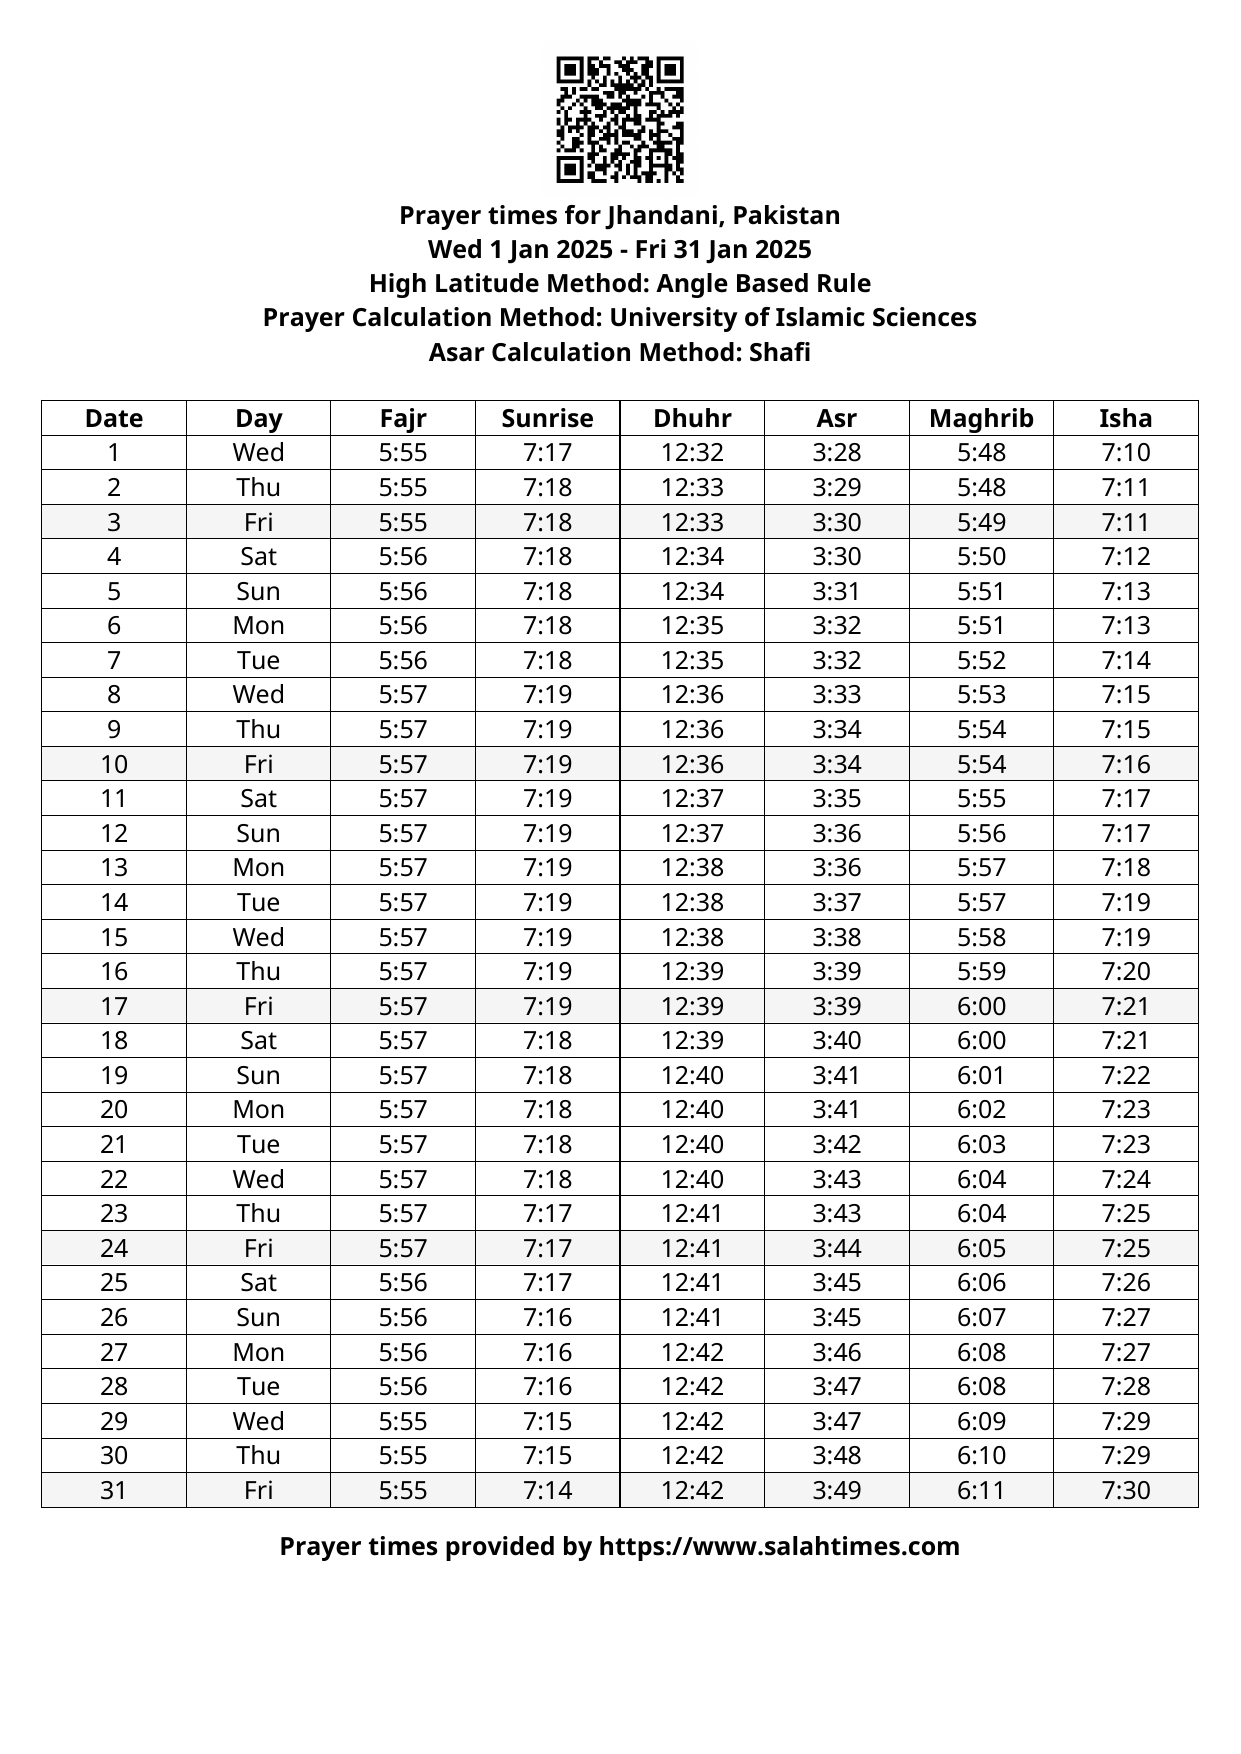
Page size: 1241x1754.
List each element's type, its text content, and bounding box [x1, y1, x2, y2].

table_cell 7:16 [476, 1335, 619, 1368]
table_cell Sun [187, 1058, 330, 1092]
table_cell 7:17 [476, 1196, 619, 1230]
table_cell Fri [187, 989, 330, 1022]
table_cell 18 [42, 1024, 186, 1057]
table_cell 7:18 [476, 1024, 619, 1057]
table_cell 5:52 [910, 643, 1053, 677]
table_cell 3:43 [765, 1162, 909, 1195]
table_cell 3:43 [765, 1196, 909, 1230]
table_cell 3:33 [765, 678, 909, 711]
table_cell 12:34 [621, 539, 764, 573]
table_cell 3 [42, 505, 186, 538]
table_cell 7:18 [476, 1127, 619, 1161]
table_cell 5:56 [331, 1369, 475, 1403]
table_cell 7:13 [1054, 574, 1198, 607]
table_cell 6 [42, 609, 186, 642]
table_header Date [42, 401, 186, 434]
table_cell Tue [187, 1369, 330, 1403]
table_cell 7:19 [476, 747, 619, 780]
table_cell Sat [187, 781, 330, 815]
table_cell 12:42 [621, 1369, 764, 1403]
table_cell 6:00 [910, 1024, 1053, 1057]
table_cell 3:37 [765, 885, 909, 919]
table_cell 3:34 [765, 712, 909, 746]
table_cell 12:36 [621, 747, 764, 780]
table_cell 5:53 [910, 678, 1053, 711]
table_cell 13 [42, 851, 186, 884]
table_cell 12:35 [621, 609, 764, 642]
table_cell 7:18 [476, 574, 619, 607]
table_cell 7:18 [476, 643, 619, 677]
table_cell 7:28 [1054, 1369, 1198, 1403]
table_cell 7 [42, 643, 186, 677]
table_cell 5:48 [910, 436, 1053, 469]
table_cell 25 [42, 1266, 186, 1299]
table_cell 7:21 [1054, 989, 1198, 1022]
table_cell 7:23 [1054, 1127, 1198, 1161]
table_cell Thu [187, 1196, 330, 1230]
table_cell 5:57 [331, 1127, 475, 1161]
table_cell 5:55 [331, 436, 475, 469]
table_cell 5:49 [910, 505, 1053, 538]
table_cell Thu [187, 954, 330, 988]
table_cell 6:10 [910, 1439, 1053, 1472]
text Wed 1 Jan 2025 - Fri 31 Jan 2025 [42, 232, 1198, 266]
table_cell 3:42 [765, 1127, 909, 1161]
table_cell Thu [187, 1439, 330, 1472]
text Asar Calculation Method: Shafi [42, 334, 1198, 368]
table_cell 6:08 [910, 1335, 1053, 1368]
table_cell 7:18 [476, 470, 619, 504]
table_cell 7:22 [1054, 1058, 1198, 1092]
table_cell 7:17 [1054, 781, 1198, 815]
table_cell 6:05 [910, 1231, 1053, 1264]
table_cell 5:55 [331, 1404, 475, 1437]
table_cell 5:51 [910, 609, 1053, 642]
table_cell 12:39 [621, 989, 764, 1022]
table_cell 3:49 [765, 1473, 909, 1507]
table_cell 5:56 [331, 574, 475, 607]
table_cell 28 [42, 1369, 186, 1403]
table_cell 5:57 [331, 678, 475, 711]
table_cell 6:11 [910, 1473, 1053, 1507]
table_cell 4 [42, 539, 186, 573]
table_cell 5:56 [331, 1300, 475, 1334]
table_cell 5 [42, 574, 186, 607]
table_cell 7:25 [1054, 1231, 1198, 1264]
table_cell 7:17 [476, 1231, 619, 1264]
table_cell Thu [187, 470, 330, 504]
table_cell 12:37 [621, 816, 764, 849]
table_cell 6:09 [910, 1404, 1053, 1437]
table_cell 6:03 [910, 1127, 1053, 1161]
table_cell 7:19 [476, 781, 619, 815]
table_cell 5:57 [331, 1196, 475, 1230]
table_cell 12:41 [621, 1196, 764, 1230]
table_cell Mon [187, 609, 330, 642]
table_cell 12:34 [621, 574, 764, 607]
table_cell 12:41 [621, 1300, 764, 1334]
table_cell 14 [42, 885, 186, 919]
table_cell 7:18 [1054, 851, 1198, 884]
table_cell 7:10 [1054, 436, 1198, 469]
table_cell 5:56 [331, 1266, 475, 1299]
text Prayer times for Jhandani, Pakistan [42, 198, 1198, 232]
picture [542, 41, 699, 198]
table_cell 6:08 [910, 1369, 1053, 1403]
table_cell 7:17 [476, 436, 619, 469]
table_cell Mon [187, 851, 330, 884]
table_cell Wed [187, 1162, 330, 1195]
table_cell 12:38 [621, 851, 764, 884]
table_cell 5:57 [331, 851, 475, 884]
table_cell 7:19 [476, 678, 619, 711]
table_cell 12:40 [621, 1127, 764, 1161]
table_cell Tue [187, 643, 330, 677]
table_cell 5:57 [331, 989, 475, 1022]
table_cell 3:48 [765, 1439, 909, 1472]
table_cell 12 [42, 816, 186, 849]
table_cell 3:47 [765, 1369, 909, 1403]
table_cell 3:41 [765, 1093, 909, 1126]
table_cell 3:36 [765, 816, 909, 849]
table_cell 5:57 [331, 1024, 475, 1057]
table_cell 12:33 [621, 470, 764, 504]
table_cell 7:16 [476, 1369, 619, 1403]
table_cell 3:36 [765, 851, 909, 884]
table_cell 10 [42, 747, 186, 780]
table_cell 7:19 [476, 989, 619, 1022]
table_cell 2 [42, 470, 186, 504]
table_cell 31 [42, 1473, 186, 1507]
table_cell 3:45 [765, 1266, 909, 1299]
table_cell 7:19 [476, 954, 619, 988]
table_cell Thu [187, 712, 330, 746]
table_cell 7:19 [1054, 920, 1198, 953]
table_header Sunrise [476, 401, 619, 434]
table_cell 16 [42, 954, 186, 988]
table_cell 3:44 [765, 1231, 909, 1264]
table_cell 7:27 [1054, 1300, 1198, 1334]
table_cell 3:34 [765, 747, 909, 780]
table_cell 5:57 [910, 885, 1053, 919]
table_cell Sat [187, 539, 330, 573]
table_cell 7:19 [476, 851, 619, 884]
table_cell 7:20 [1054, 954, 1198, 988]
table_cell 7:18 [476, 1058, 619, 1092]
table_cell 3:46 [765, 1335, 909, 1368]
table_cell Sat [187, 1266, 330, 1299]
table_cell 5:57 [331, 816, 475, 849]
table_cell 19 [42, 1058, 186, 1092]
table_header Asr [765, 401, 909, 434]
table_cell 1 [42, 436, 186, 469]
table_cell 7:24 [1054, 1162, 1198, 1195]
table_cell 20 [42, 1093, 186, 1126]
table_cell 6:04 [910, 1196, 1053, 1230]
table_cell 9 [42, 712, 186, 746]
table_cell 7:18 [476, 609, 619, 642]
table_cell 3:47 [765, 1404, 909, 1437]
table_cell 12:42 [621, 1404, 764, 1437]
table_cell 3:30 [765, 539, 909, 573]
table_cell 12:42 [621, 1439, 764, 1472]
table_cell 6:07 [910, 1300, 1053, 1334]
table_cell 12:33 [621, 505, 764, 538]
table_cell Wed [187, 1404, 330, 1437]
table_cell 5:51 [910, 574, 1053, 607]
table_cell 12:38 [621, 885, 764, 919]
table_cell 3:41 [765, 1058, 909, 1092]
table_cell 3:30 [765, 505, 909, 538]
table_cell 12:38 [621, 920, 764, 953]
table_cell 12:41 [621, 1266, 764, 1299]
table_cell 12:40 [621, 1058, 764, 1092]
table_cell 30 [42, 1439, 186, 1472]
table_cell Fri [187, 505, 330, 538]
table_header Isha [1054, 401, 1198, 434]
table_cell 5:50 [910, 539, 1053, 573]
table_cell 7:14 [1054, 643, 1198, 677]
table_cell 3:39 [765, 989, 909, 1022]
table_cell 7:19 [476, 712, 619, 746]
table_cell Sun [187, 574, 330, 607]
table_cell 7:19 [476, 920, 619, 953]
table_cell 7:19 [476, 816, 619, 849]
table_cell 24 [42, 1231, 186, 1264]
table_cell Fri [187, 1231, 330, 1264]
table_cell 5:57 [331, 1231, 475, 1264]
table_cell 7:12 [1054, 539, 1198, 573]
table_cell 6:06 [910, 1266, 1053, 1299]
table_cell 7:18 [476, 505, 619, 538]
table_cell 3:35 [765, 781, 909, 815]
table_header Fajr [331, 401, 475, 434]
table_cell 12:41 [621, 1231, 764, 1264]
table_cell 3:32 [765, 609, 909, 642]
table_cell 5:57 [331, 712, 475, 746]
table_cell 5:57 [331, 920, 475, 953]
table_cell 7:15 [1054, 678, 1198, 711]
table_cell 7:27 [1054, 1335, 1198, 1368]
table_cell 5:57 [331, 885, 475, 919]
table_cell Sat [187, 1024, 330, 1057]
table_cell Wed [187, 920, 330, 953]
table_cell 7:30 [1054, 1473, 1198, 1507]
table_cell 7:15 [1054, 712, 1198, 746]
table_cell 5:57 [331, 1162, 475, 1195]
table_cell 12:42 [621, 1335, 764, 1368]
table_cell 8 [42, 678, 186, 711]
table_cell 5:55 [331, 470, 475, 504]
table_cell 5:57 [331, 781, 475, 815]
table_cell 7:13 [1054, 609, 1198, 642]
table_cell 7:21 [1054, 1024, 1198, 1057]
table_cell 7:15 [476, 1439, 619, 1472]
table_cell 5:55 [910, 781, 1053, 815]
table_cell 5:54 [910, 712, 1053, 746]
text Prayer Calculation Method: University of Islamic Sciences [42, 300, 1198, 334]
table_cell 7:14 [476, 1473, 619, 1507]
table_cell 5:56 [331, 539, 475, 573]
table_cell 6:00 [910, 989, 1053, 1022]
table_cell 7:25 [1054, 1196, 1198, 1230]
table_cell 5:58 [910, 920, 1053, 953]
table_cell 7:19 [476, 885, 619, 919]
table_cell 7:26 [1054, 1266, 1198, 1299]
table_cell Tue [187, 885, 330, 919]
table_cell Mon [187, 1093, 330, 1126]
table_cell 7:15 [476, 1404, 619, 1437]
table_header Maghrib [910, 401, 1053, 434]
table_cell 12:36 [621, 712, 764, 746]
table_cell 7:17 [476, 1266, 619, 1299]
table_cell 12:37 [621, 781, 764, 815]
table_cell 5:57 [331, 954, 475, 988]
table_cell 6:04 [910, 1162, 1053, 1195]
table_cell Mon [187, 1335, 330, 1368]
table_cell 17 [42, 989, 186, 1022]
table_cell 7:18 [476, 1162, 619, 1195]
table_cell 7:11 [1054, 505, 1198, 538]
table_cell 5:56 [910, 816, 1053, 849]
table_cell 3:28 [765, 436, 909, 469]
table_cell 7:19 [1054, 885, 1198, 919]
table_cell 5:55 [331, 505, 475, 538]
table_cell 3:38 [765, 920, 909, 953]
table_cell 22 [42, 1162, 186, 1195]
table_cell 12:39 [621, 954, 764, 988]
table_cell 5:57 [331, 747, 475, 780]
table_cell 15 [42, 920, 186, 953]
table_cell 3:39 [765, 954, 909, 988]
table_cell 7:23 [1054, 1093, 1198, 1126]
table_cell 12:36 [621, 678, 764, 711]
table_cell 7:18 [476, 1093, 619, 1126]
table_cell 3:32 [765, 643, 909, 677]
table_cell 11 [42, 781, 186, 815]
text Prayer times provided by https://www.salahtimes.com [42, 1528, 1198, 1563]
table_cell 3:40 [765, 1024, 909, 1057]
text High Latitude Method: Angle Based Rule [42, 266, 1198, 300]
table_cell 7:16 [1054, 747, 1198, 780]
table_cell 5:48 [910, 470, 1053, 504]
table_cell 6:01 [910, 1058, 1053, 1092]
table_cell Wed [187, 678, 330, 711]
table_cell 7:16 [476, 1300, 619, 1334]
table_cell Tue [187, 1127, 330, 1161]
table_cell 5:55 [331, 1473, 475, 1507]
table_cell 12:40 [621, 1162, 764, 1195]
table_cell 7:29 [1054, 1439, 1198, 1472]
table_cell 3:29 [765, 470, 909, 504]
table_cell 12:42 [621, 1473, 764, 1507]
table_cell 29 [42, 1404, 186, 1437]
table_cell Sun [187, 816, 330, 849]
table_cell 7:29 [1054, 1404, 1198, 1437]
table_cell 12:39 [621, 1024, 764, 1057]
table_cell 5:56 [331, 609, 475, 642]
table_cell 7:18 [476, 539, 619, 573]
table_cell 3:45 [765, 1300, 909, 1334]
table_cell Fri [187, 747, 330, 780]
table_cell 5:56 [331, 643, 475, 677]
table_header Day [187, 401, 330, 434]
table_cell 7:17 [1054, 816, 1198, 849]
table_cell 5:55 [331, 1439, 475, 1472]
table_cell 27 [42, 1335, 186, 1368]
table_cell 5:59 [910, 954, 1053, 988]
table_cell 5:57 [910, 851, 1053, 884]
table_cell 26 [42, 1300, 186, 1334]
table_cell 12:35 [621, 643, 764, 677]
table_header Dhuhr [621, 401, 764, 434]
table_cell 5:56 [331, 1335, 475, 1368]
table_cell Sun [187, 1300, 330, 1334]
table_cell 12:32 [621, 436, 764, 469]
table_cell 23 [42, 1196, 186, 1230]
table_cell 5:57 [331, 1093, 475, 1126]
table_cell 7:11 [1054, 470, 1198, 504]
table_cell 5:54 [910, 747, 1053, 780]
table_cell 6:02 [910, 1093, 1053, 1126]
table_cell Wed [187, 436, 330, 469]
table_cell 3:31 [765, 574, 909, 607]
table_cell 5:57 [331, 1058, 475, 1092]
table_cell Fri [187, 1473, 330, 1507]
table_cell 12:40 [621, 1093, 764, 1126]
table_cell 21 [42, 1127, 186, 1161]
